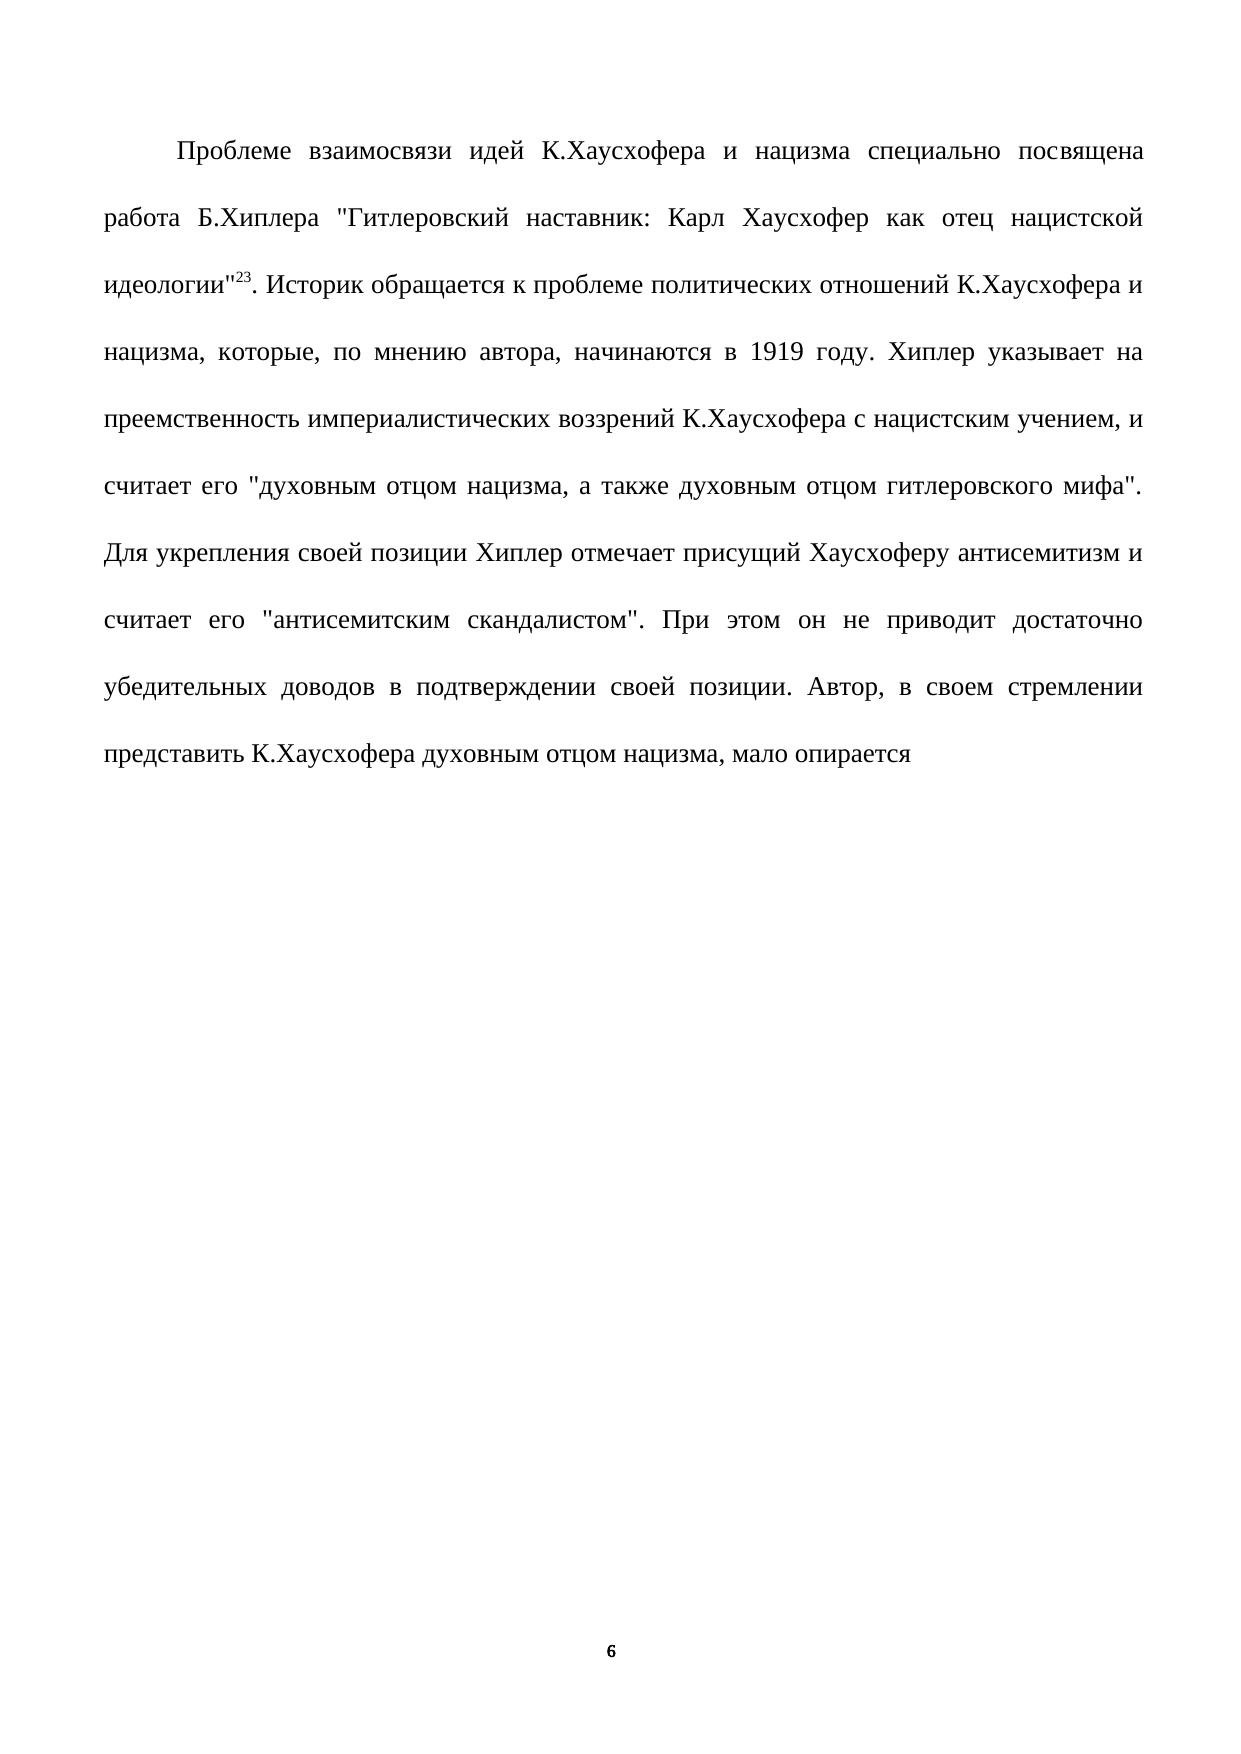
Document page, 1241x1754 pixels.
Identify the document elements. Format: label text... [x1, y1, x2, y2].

text Проблеме взаимосвязи идей К.Хаусхофера и нацизма специально посвящена работа Б.Хиплера "Гитлеровский наставник: Карл Хаусхофер как отец нацистской идеологии"23. Историк обращается к проблеме политических отношений К.Хаусхофера и нацизма, которые, по мнению автора, начинаются в 1919 году. Хиплер указывает на преемственность империалистических воззрений К.Хаусхофера с нацистским учением, и считает его "духовным отцом нацизма, а также духовным отцом гитлеровского мифа". Для укрепления своей позиции Хиплер отмечает присущий Хаусхоферу антисемитизм и считает его "антисемитским скандалистом". При этом он не приводит достаточно убедительных доводов в подтверждении своей позиции. Автор, в своем стремлении представить К.Хаусхофера духовным отцом нацизма, мало опирается [103, 106, 1144, 776]
